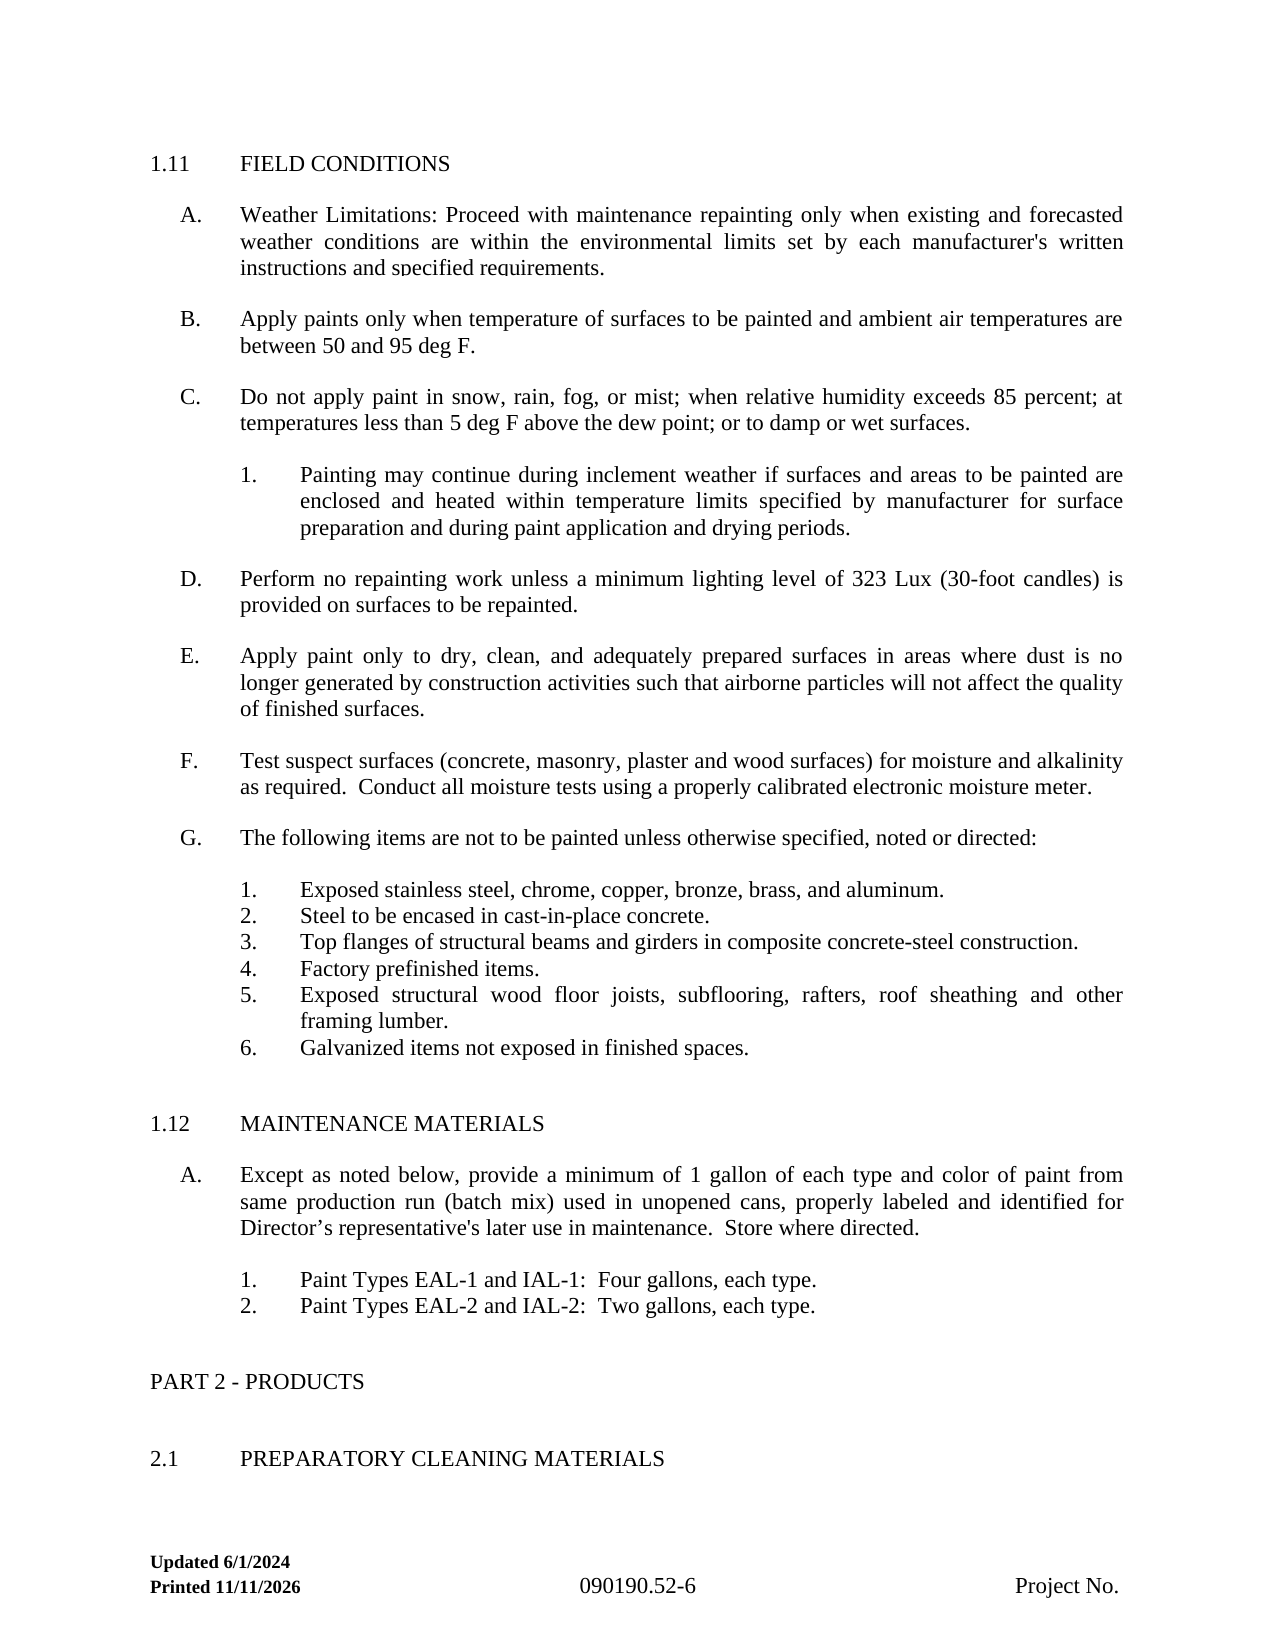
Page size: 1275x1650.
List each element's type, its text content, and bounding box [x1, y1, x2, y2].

text Exposed structural wood floor joists, subflooring, rafters, roof sheathing and other framing lumber. [240, 981, 1125, 1034]
text Paint Types EAL-1 and IAL-1: Four gallons, each type. [240, 1266, 1125, 1292]
text Weather Limitations: Proceed with maintenance repainting only when existing and forecasted weather conditions are within the environmental limits set by each manufacturer's written instructions and specified requirements. [180, 201, 1125, 276]
text Do not apply paint in snow, rain, fog, or mist; when relative humidity exceeds 85 percent; at temperatures less than 5 deg F above the dew point; or to damp or wet surfaces. [180, 383, 1125, 436]
text Galvanized items not exposed in finished spaces. [240, 1034, 1125, 1060]
text MAINTENANCE MATERIALS [150, 1110, 1125, 1137]
text Apply paints only when temperature of surfaces to be painted and ambient air temperatures are between 50 and 95 deg F. [180, 305, 1125, 358]
text Top flanges of structural beams and girders in composite concrete-steel construction. [240, 928, 1125, 955]
text Test suspect surfaces (concrete, masonry, plaster and wood surfaces) for moisture and alkalinity as required. Conduct all moisture tests using a properly calibrated electronic moisture meter. [180, 747, 1125, 799]
text Exposed stainless steel, chrome, copper, bronze, brass, and aluminum. [240, 876, 1125, 902]
text Steel to be encased in cast-in-place concrete. [240, 902, 1125, 928]
text Perform no repainting work unless a minimum lighting level of 323 Lux (30-foot candles) is provided on surfaces to be repainted. [180, 565, 1125, 618]
text Painting may continue during inclement weather if surfaces and areas to be painted are enclosed and heated within temperature limits specified by manufacturer for surface preparation and during paint application and drying periods. [240, 461, 1125, 540]
text Except as noted below, provide a minimum of 1 gallon of each type and color of paint from same production run (batch mix) used in unopened cans, properly labeled and identified for Director’s representative's later use in maintenance. Store where directed. [180, 1162, 1125, 1241]
text PREPARATORY CLEANING MATERIALS [150, 1445, 1125, 1471]
text The following items are not to be painted unless otherwise specified, noted or directed: [180, 824, 1125, 851]
text Apply paint only to dry, clean, and adequately prepared surfaces in areas where dust is no longer generated by construction activities such that airborne particles will not affect the quality of finished surfaces. [180, 643, 1125, 722]
text Factory prefinished items. [240, 955, 1125, 981]
text PRODUCTS [150, 1368, 1125, 1391]
text Paint Types EAL-2 and IAL-2: Two gallons, each type. [240, 1292, 1125, 1318]
text FIELD CONDITIONS [150, 150, 1125, 172]
